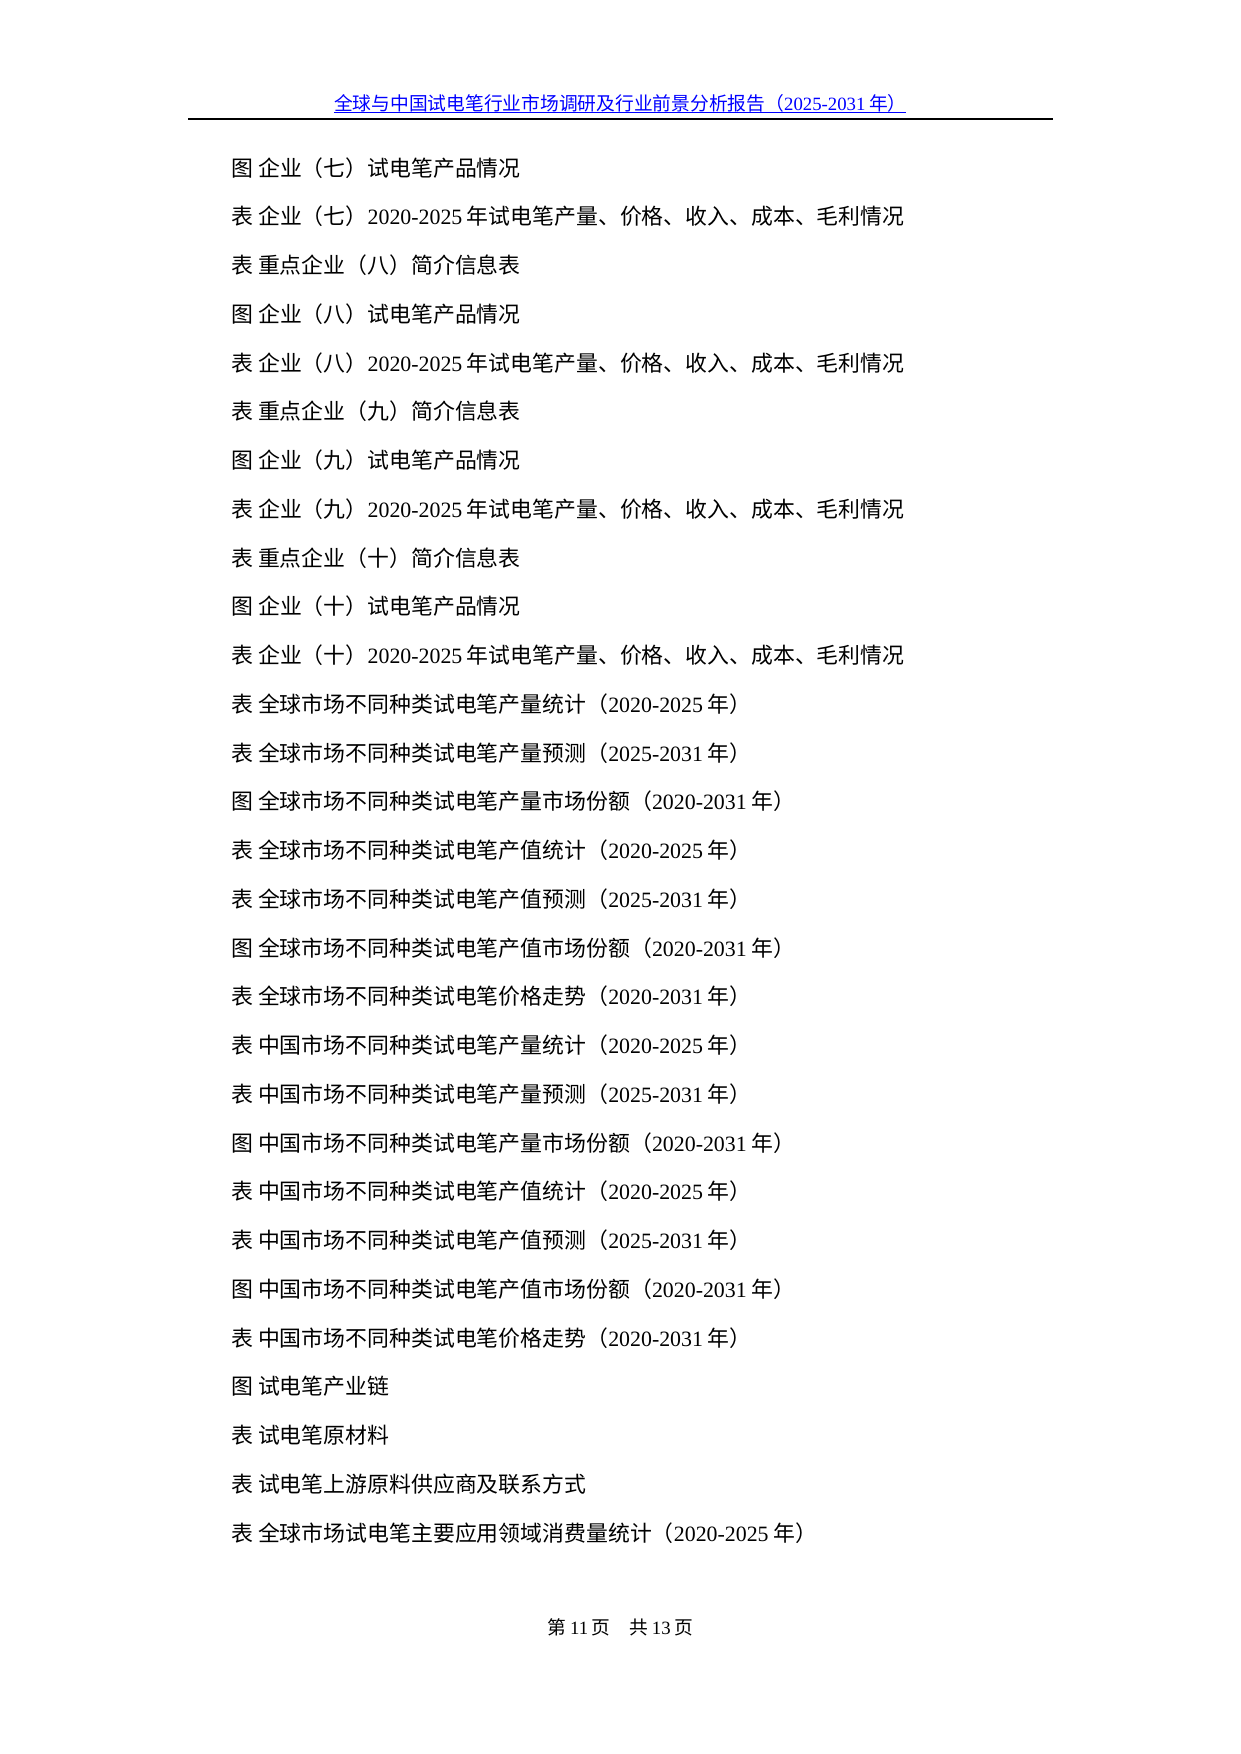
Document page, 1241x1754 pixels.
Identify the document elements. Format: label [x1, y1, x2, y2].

text [187, 150, 1053, 1548]
